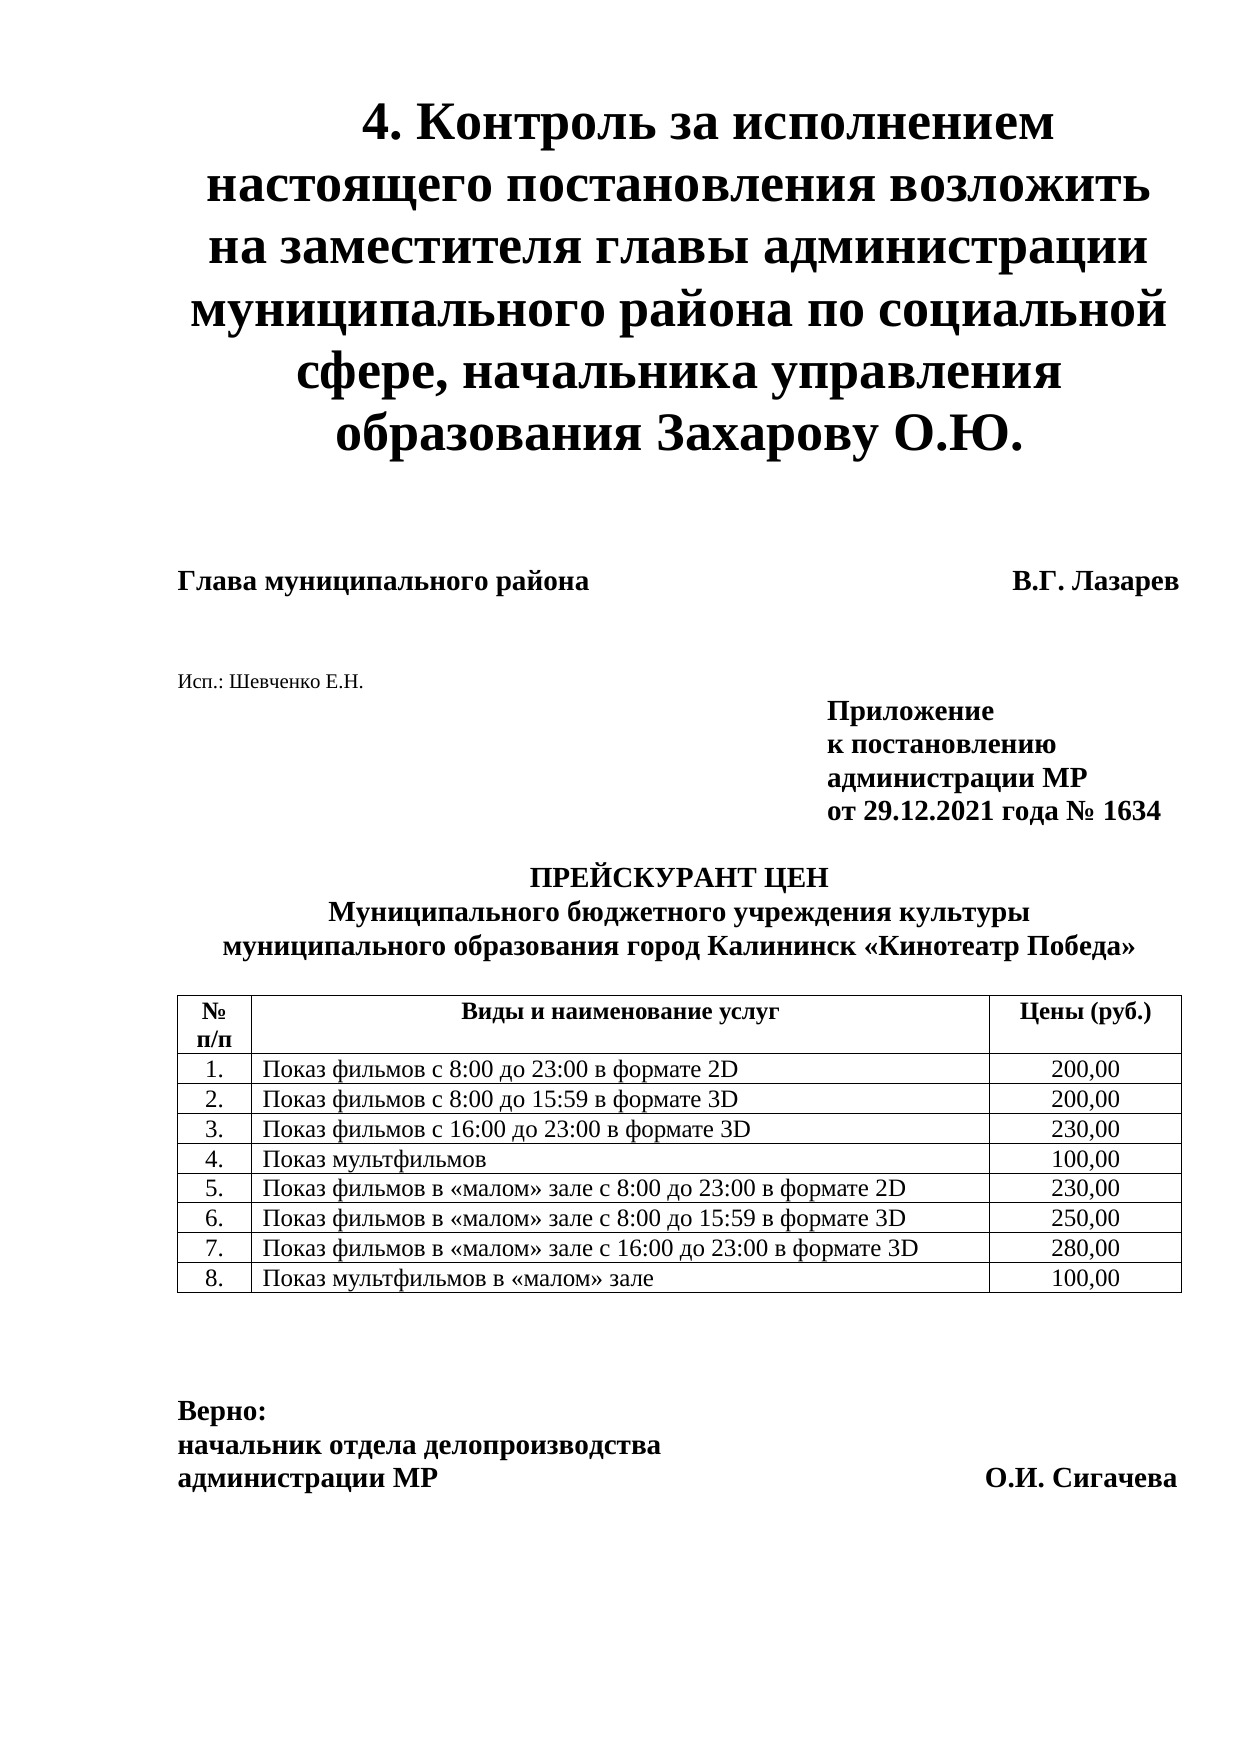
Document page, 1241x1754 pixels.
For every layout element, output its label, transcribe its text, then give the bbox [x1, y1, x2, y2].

text ПРЕЙСКУРАНТ ЦЕН [177, 861, 1181, 894]
text начальник отдела делопроизводства [177, 1427, 1181, 1460]
text администрации МР [827, 760, 1181, 793]
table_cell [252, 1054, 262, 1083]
text от 29.12.2021 года № 1634 [827, 793, 1181, 827]
text Муниципального бюджетного учреждения культуры [177, 894, 1181, 928]
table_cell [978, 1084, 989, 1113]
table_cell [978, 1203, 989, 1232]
text к постановлению [827, 726, 1181, 760]
text Исп.: Шевченко Е.Н. [177, 669, 1181, 693]
text Приложение [827, 693, 1181, 726]
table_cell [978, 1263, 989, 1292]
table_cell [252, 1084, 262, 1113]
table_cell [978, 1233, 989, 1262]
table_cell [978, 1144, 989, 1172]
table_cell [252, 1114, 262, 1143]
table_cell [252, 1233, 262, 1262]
table_header Виды и наименование услуг [252, 996, 989, 1053]
subtitle 4. Контроль за исполнением настоящего постановления возложить на заместителя главы администрации муниципального района по социальной сфере, начальника управления образования Захарову О.Ю. [177, 89, 1181, 462]
table_header Цены (руб.) [990, 996, 1181, 1053]
text муниципального образования город Калининск «Кинотеатр Победа» [177, 928, 1181, 961]
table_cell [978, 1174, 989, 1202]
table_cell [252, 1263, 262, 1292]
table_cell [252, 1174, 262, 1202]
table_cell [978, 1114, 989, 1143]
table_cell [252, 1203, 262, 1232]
text Верно: [177, 1393, 1181, 1427]
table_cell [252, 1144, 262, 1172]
text администрации МР О.И. Сигачева [177, 1460, 1181, 1494]
text Глава муниципального района В.Г. Лазарев [177, 563, 1181, 597]
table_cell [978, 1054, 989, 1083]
